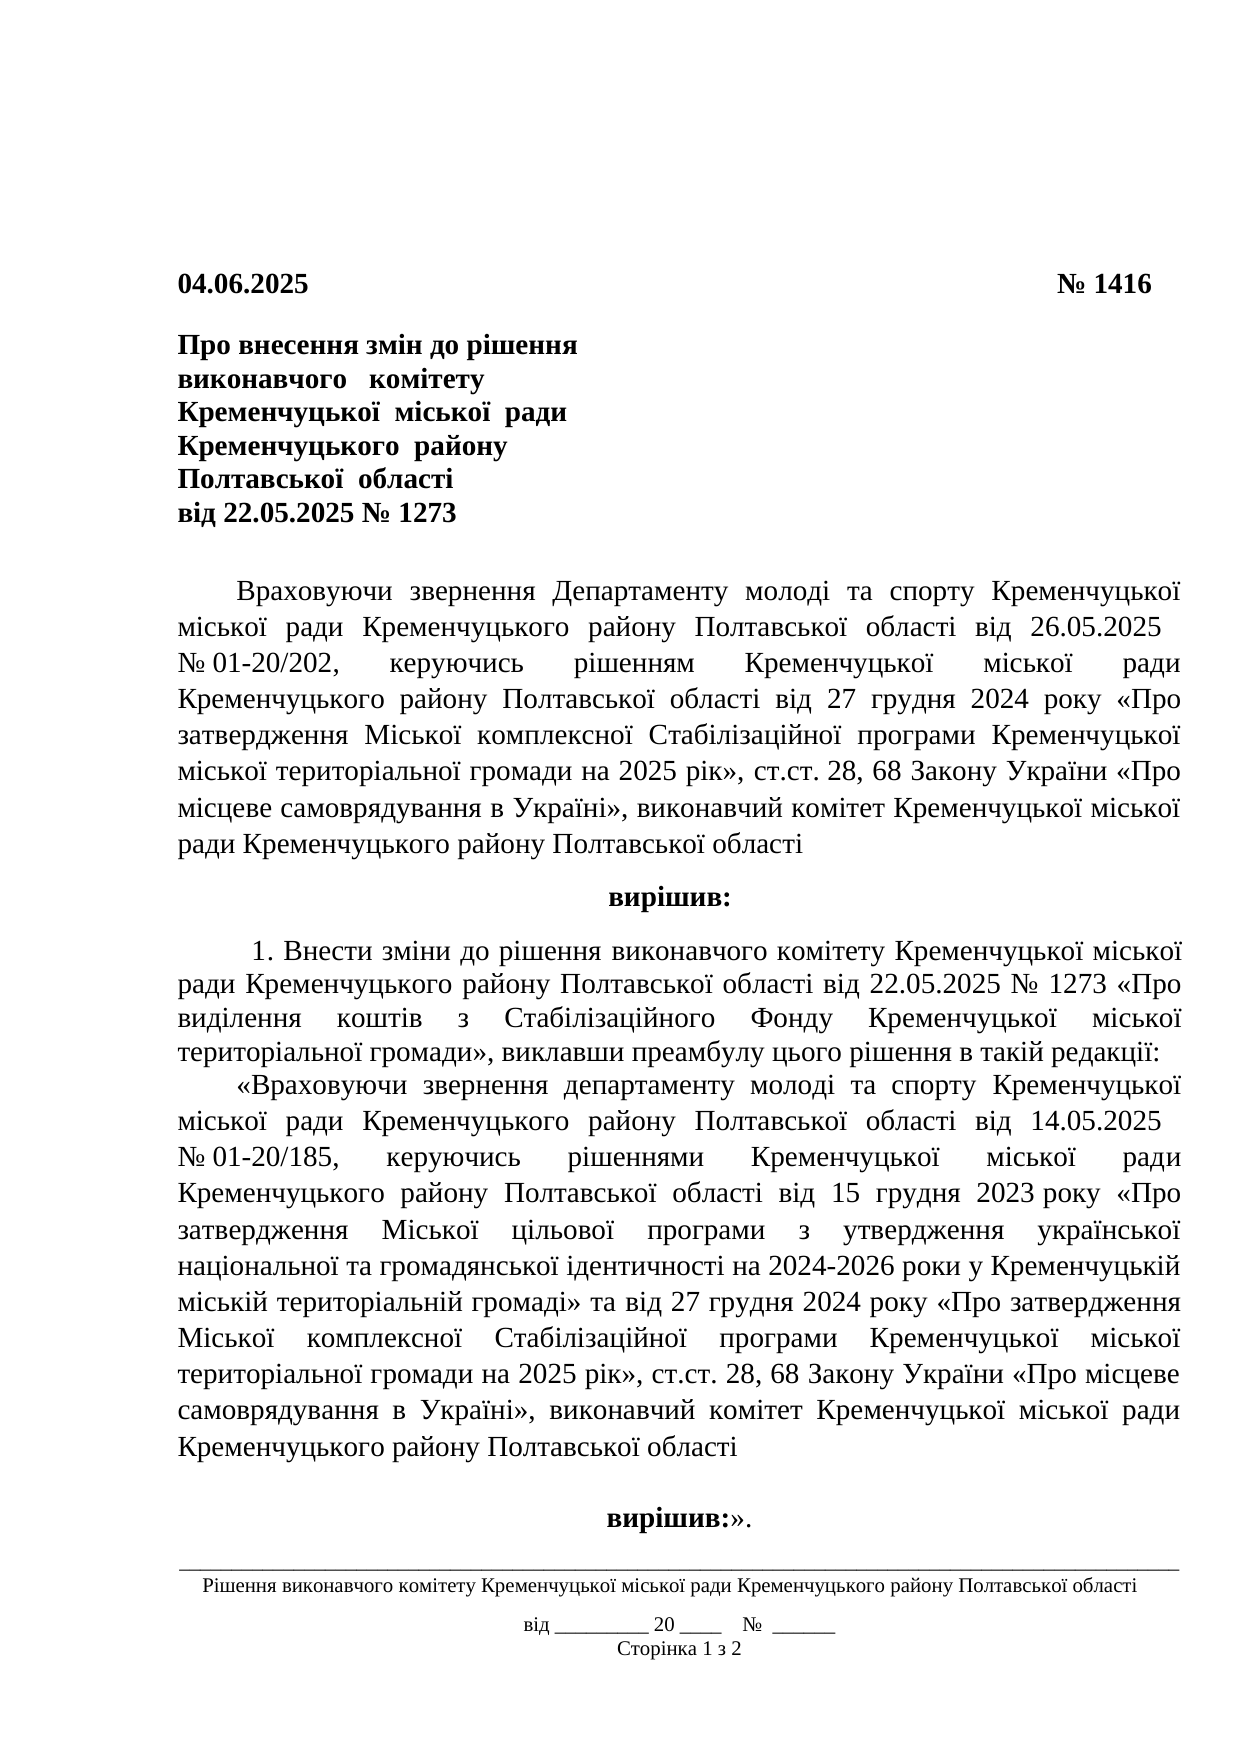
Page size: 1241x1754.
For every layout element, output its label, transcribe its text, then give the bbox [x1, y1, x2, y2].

text вирішив:». [177, 1501, 1181, 1534]
text «Враховуючи звернення департаменту молоді та спорту Кременчуцької міської ради Кременчуцького району Полтавської області від 14.05.2025 № 01-20/185, керуючись рішеннями Кременчуцької міської ради Кременчуцького району Полтавської області від 15 грудня 2023 року «Про затвердження Міської цільової програми з утвердження української національної та громадянської ідентичності на 2024-2026 роки у Кременчуцькій міській територіальній громаді» та від 27 грудня 2024 року «Про затвердження Міської комплексної Стабілізаційної програми Кременчуцької міської територіальної громади на 2025 рік», ст.ст. 28, 68 Закону України «Про місцеве самоврядування в Україні», виконавчий комітет Кременчуцької міської ради Кременчуцького району Полтавської області [177, 1067, 1181, 1462]
text 1. Внести зміни до рішення виконавчого комітету Кременчуцької міської ради Кременчуцького району Полтавської області від 22.05.2025 № 1273 «Про виділення коштів з Стабілізаційного Фонду Кременчуцької міської територіальної громади», виклавши преамбулу цього рішення в такій редакції: [177, 933, 1183, 1067]
text виконавчого комітету [177, 361, 1183, 394]
text вирішив: [177, 879, 1181, 912]
text Полтавської області [177, 462, 1183, 495]
text Враховуючи звернення Департаменту молоді та спорту Кременчуцької міської ради Кременчуцького району Полтавської області від 26.05.2025 № 01-20/202, керуючись рішенням Кременчуцької міської ради Кременчуцького району Полтавської області від 27 грудня 2024 року «Про затвердження Міської комплексної Стабілізаційної програми Кременчуцької міської територіальної громади на 2025 рік», ст.ст. 28, 68 Закону України «Про місцеве самоврядування в Україні», виконавчий комітет Кременчуцької міської ради Кременчуцького району Полтавської області [177, 573, 1181, 859]
text 04.06.2025 № 1416 [177, 266, 1183, 299]
text Про внесення змін до рішення [177, 327, 1183, 361]
text від 22.05.2025 № 1273 [177, 495, 1183, 529]
text Кременчуцького району [177, 428, 1183, 462]
text Кременчуцької міської ради [177, 394, 1183, 428]
